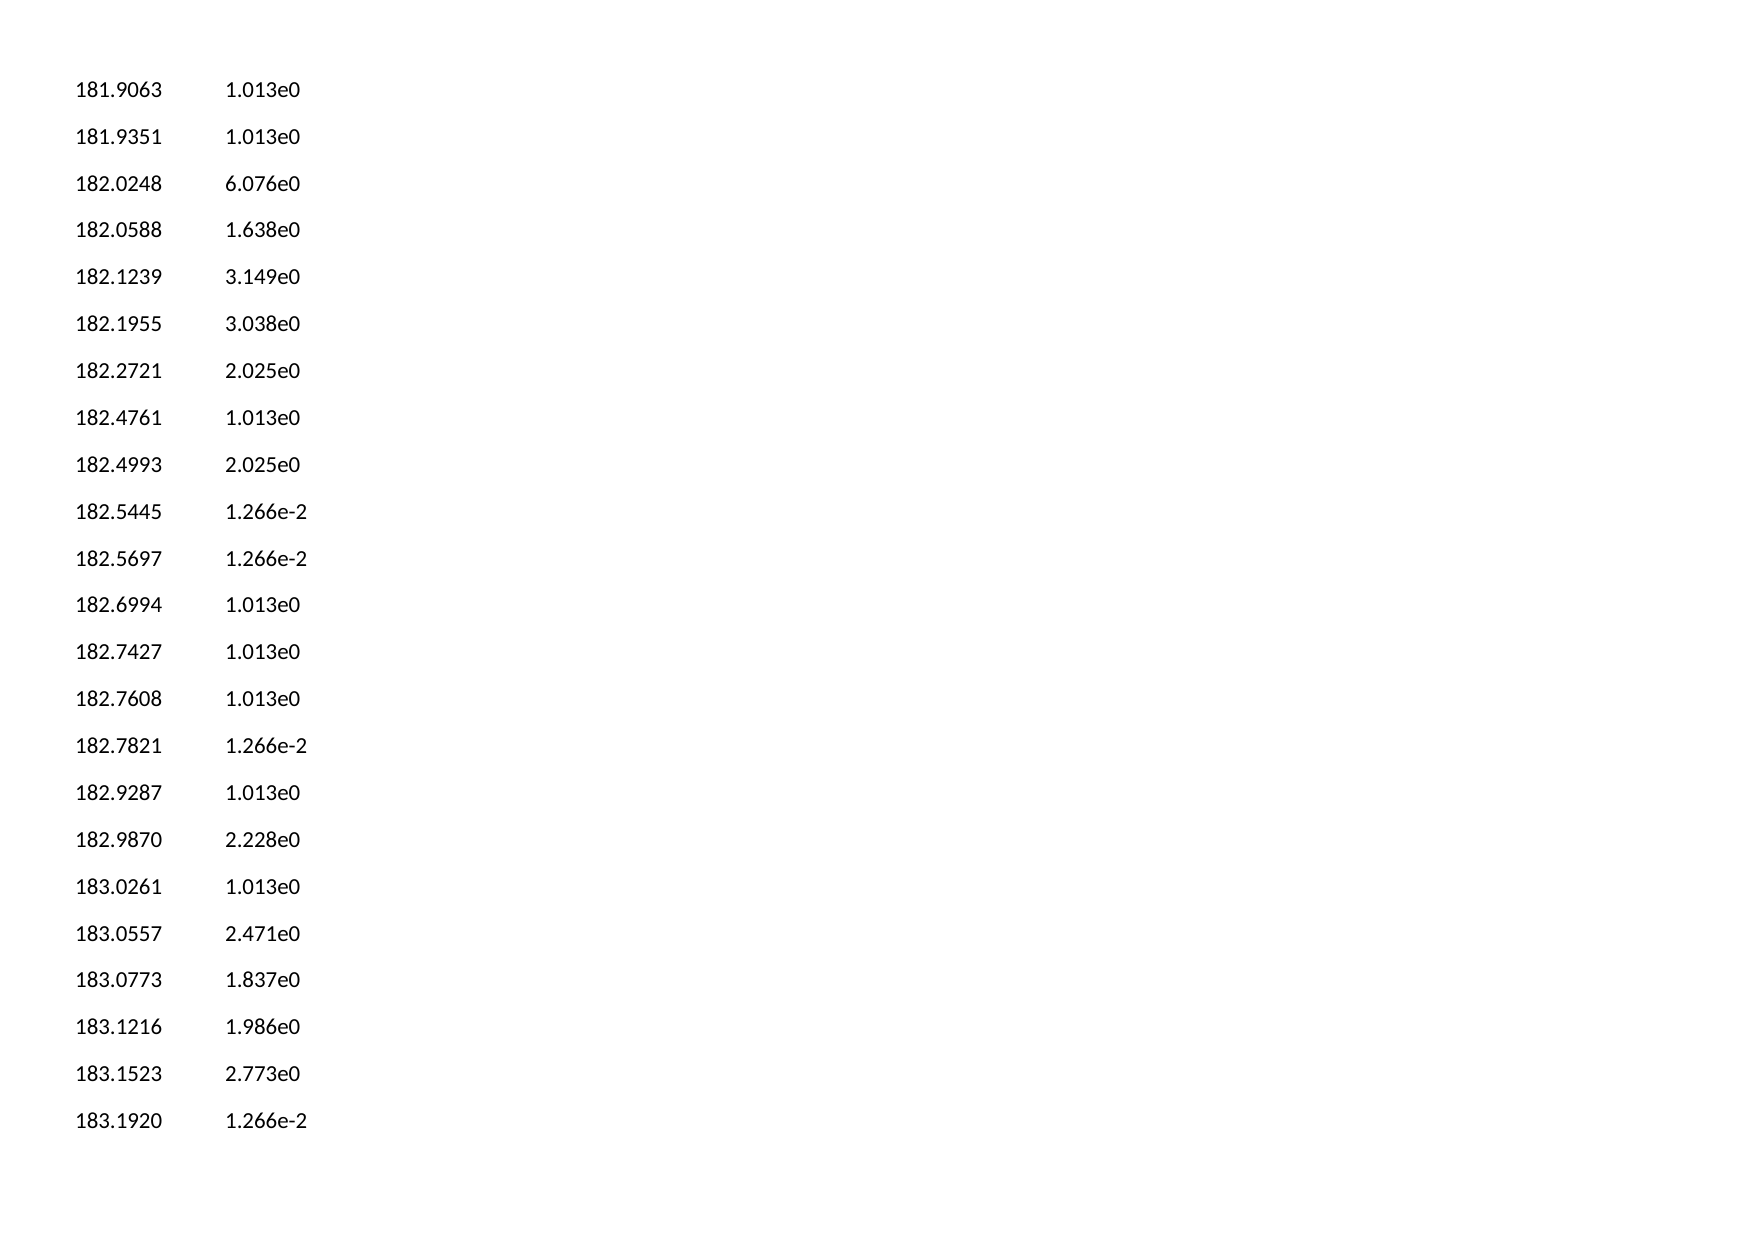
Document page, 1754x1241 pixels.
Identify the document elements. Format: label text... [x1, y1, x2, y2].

text 183.1216 1.986e0 [75, 1012, 1679, 1041]
text 182.9287 1.013e0 [75, 778, 1679, 806]
text 182.7821 1.266e-2 [75, 731, 1679, 759]
text 183.0261 1.013e0 [75, 872, 1679, 900]
text 182.6994 1.013e0 [75, 591, 1679, 619]
text 182.7608 1.013e0 [75, 684, 1679, 712]
text 182.1239 3.149e0 [75, 262, 1679, 291]
text 182.0588 1.638e0 [75, 216, 1679, 244]
text 181.9063 1.013e0 [75, 75, 1679, 103]
text 183.0773 1.837e0 [75, 966, 1679, 994]
text 182.5445 1.266e-2 [75, 497, 1679, 525]
text 182.0248 6.076e0 [75, 169, 1679, 197]
text 182.4761 1.013e0 [75, 403, 1679, 431]
text 182.7427 1.013e0 [75, 637, 1679, 666]
text 182.4993 2.025e0 [75, 450, 1679, 478]
text 182.2721 2.025e0 [75, 356, 1679, 384]
text 183.0557 2.471e0 [75, 919, 1679, 947]
text 183.1920 1.266e-2 [75, 1106, 1679, 1134]
text 183.1523 2.773e0 [75, 1059, 1679, 1087]
text 182.5697 1.266e-2 [75, 544, 1679, 572]
text 181.9351 1.013e0 [75, 122, 1679, 150]
text 182.1955 3.038e0 [75, 309, 1679, 337]
text 182.9870 2.228e0 [75, 825, 1679, 853]
